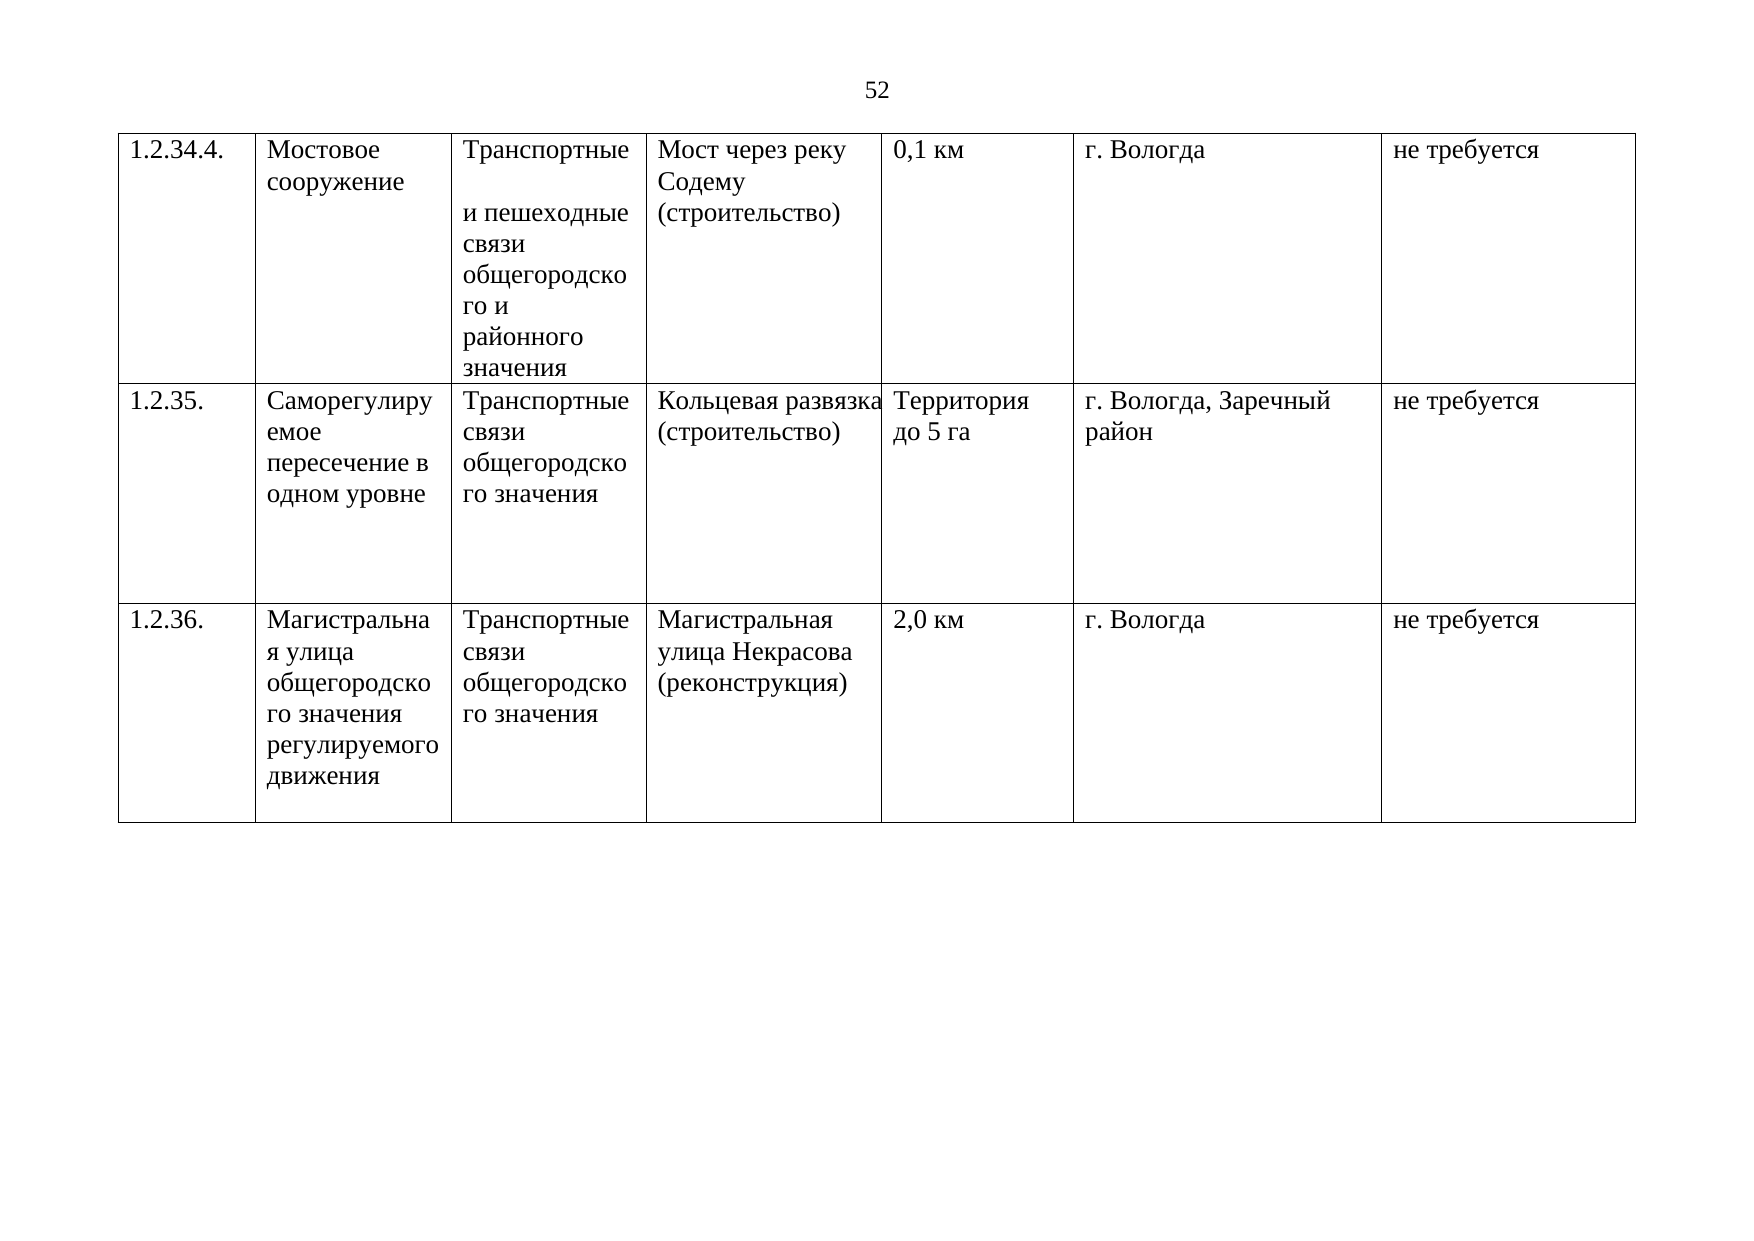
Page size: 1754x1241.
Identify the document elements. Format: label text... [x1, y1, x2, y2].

table_cell 1.2.36. [119, 604, 255, 822]
table_cell г. Вологда [1074, 134, 1381, 383]
table_cell не требуется [1382, 604, 1635, 822]
table_cell Мостовое сооружение [256, 134, 451, 383]
table_cell Кольцевая развязка (строительство) [647, 384, 881, 602]
table_cell Саморегулируемое пересечение в одном уровне [256, 384, 451, 602]
table_cell 0,1 км [882, 134, 1073, 383]
table_cell Магистральная улица общегородского значения регулируемого движения [256, 604, 451, 822]
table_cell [452, 134, 646, 383]
table_cell Мост через реку Содему (строительство) [647, 134, 881, 383]
table_cell г. Вологда [1074, 604, 1381, 822]
table_cell Транспортные связи общегородского значения [452, 384, 646, 602]
table_cell Территория до 5 га [882, 384, 1073, 602]
table_cell не требуется [1382, 134, 1635, 383]
table_cell не требуется [1382, 384, 1635, 602]
table_cell 1.2.35. [119, 384, 255, 602]
table_cell 2,0 км [882, 604, 1073, 822]
table_cell Транспортные связи общегородского значения [452, 604, 646, 822]
table_cell 1.2.34.4. [119, 134, 255, 383]
table_cell г. Вологда, Заречный район [1074, 384, 1381, 602]
table_cell Магистральная улица Некрасова (реконструкция) [647, 604, 881, 822]
